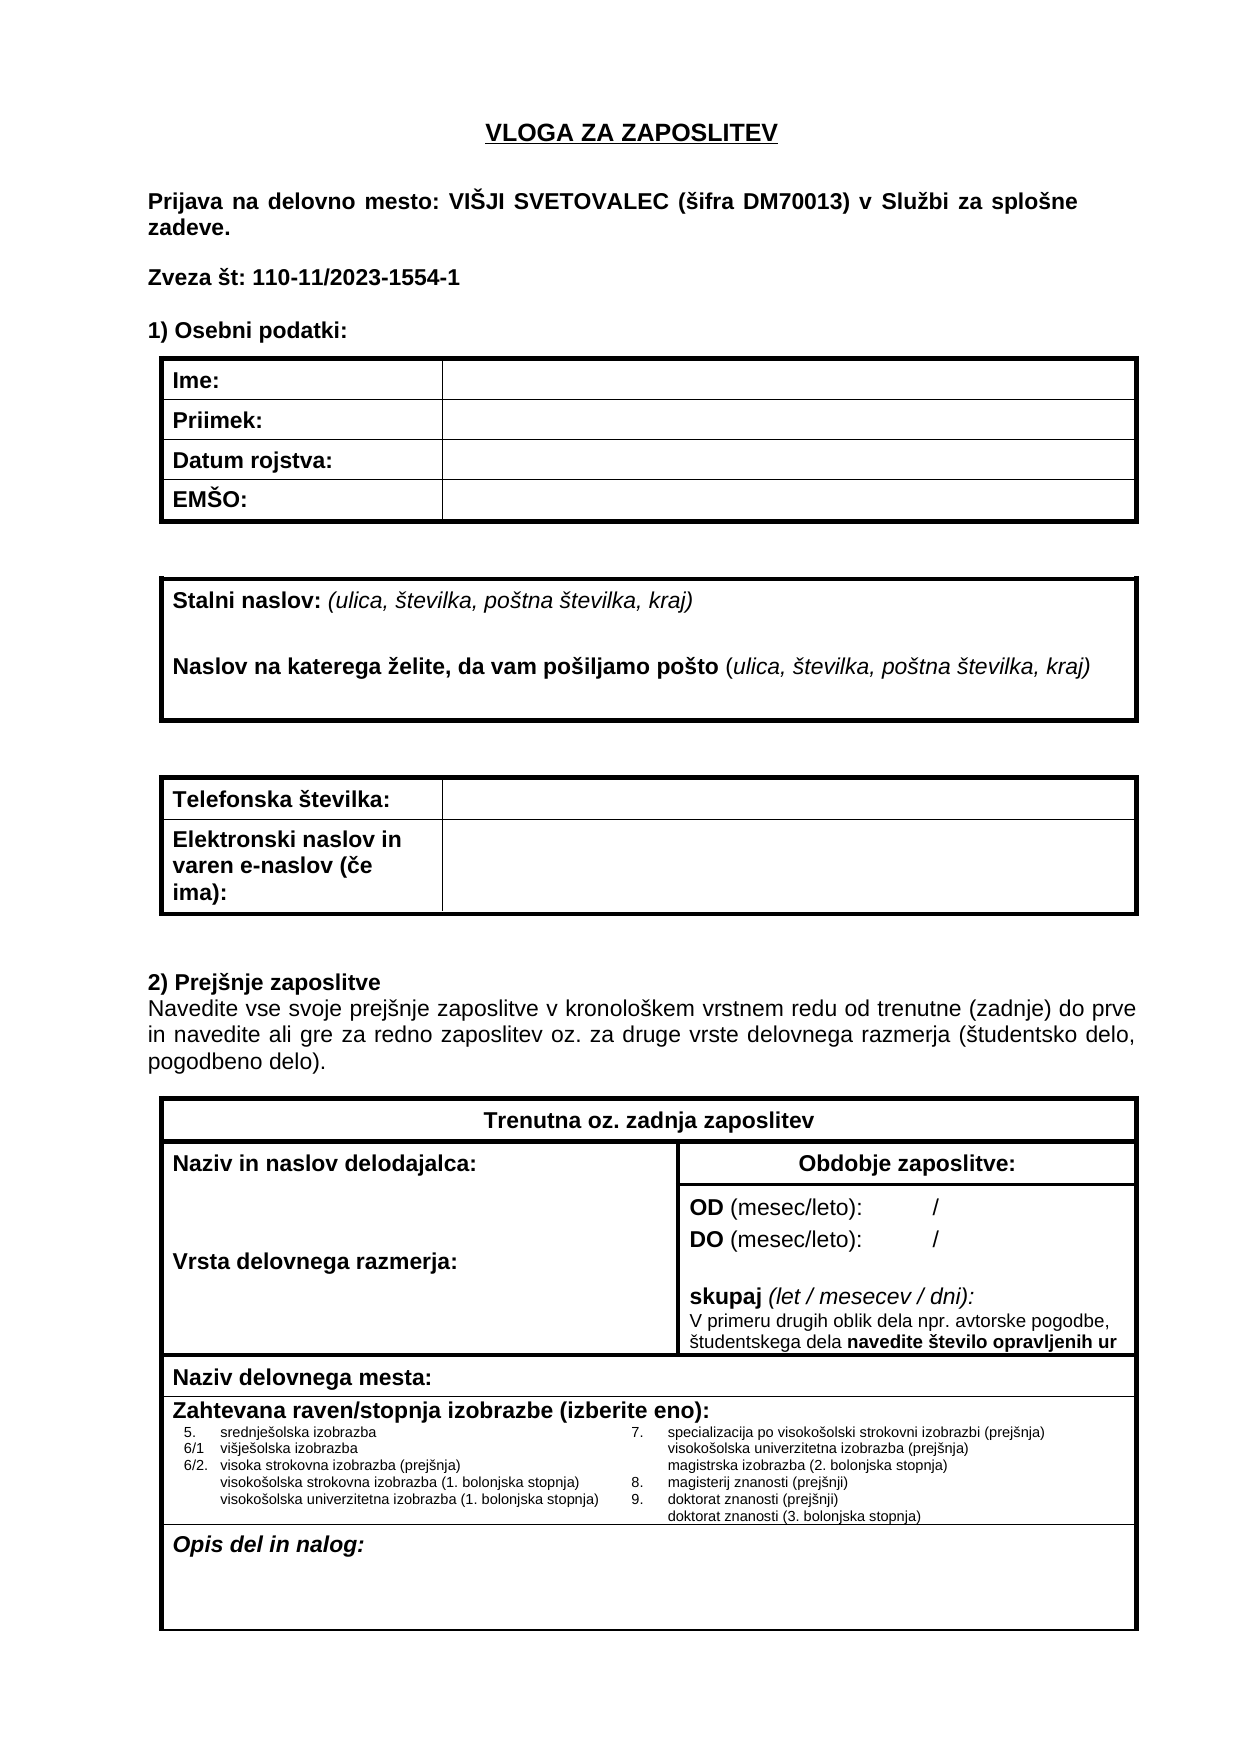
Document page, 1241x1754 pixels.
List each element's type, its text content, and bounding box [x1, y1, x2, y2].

text 2) Prejšnje zaposlitve [148, 969, 1078, 995]
table_header Ime: [164, 361, 442, 399]
table_cell Datum rojstva: [164, 440, 442, 479]
table_header Trenutna oz. zadnja zaposlitev [164, 1101, 1134, 1139]
table_cell EMŠO: [164, 480, 442, 519]
table_cell [443, 400, 1134, 439]
table_cell Elektronski naslov in varen e-naslov (če ima): [164, 820, 442, 911]
table_cell [443, 440, 1134, 479]
table_cell Opis del in nalog: [164, 1525, 1134, 1629]
title VLOGA ZA ZAPOSLITEV [148, 118, 1078, 147]
table_cell Naziv delovnega mesta: [164, 1357, 1134, 1396]
table_header [443, 780, 1134, 819]
table_cell [443, 820, 1134, 911]
text 1) Osebni podatki: [148, 317, 1078, 343]
table_cell Obdobje zaposlitve: [680, 1144, 1134, 1183]
text Navedite vse svoje prejšnje zaposlitve v kronološkem vrstnem redu od trenutne (zadnje) do prve in navedite ali gre za redno zaposlitev oz. za druge vrste delovnega razmerja (študentsko delo, pogodbeno delo). [148, 995, 1137, 1074]
table_header Stalni naslov: (ulica, številka, poštna številka, kraj) Naslov na katerega želite, da vam pošiljamo pošto (ulica, številka, poštna številka, kraj) [164, 581, 1134, 718]
table_cell Zahtevana raven/stopnja izobrazbe (izberite eno): [164, 1397, 1134, 1524]
table_cell [443, 480, 1134, 519]
table_header [443, 361, 1134, 399]
text Prijava na delovno mesto: VIŠJI SVETOVALEC (šifra DM70013) v Službi za splošne zadeve. [148, 188, 1078, 240]
table_header Telefonska številka: [164, 780, 442, 819]
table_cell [680, 1186, 1134, 1352]
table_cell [164, 1144, 676, 1352]
table_cell Priimek: [164, 400, 442, 439]
text Zveza št: 110-11/2023-1554-1 [148, 264, 1078, 291]
